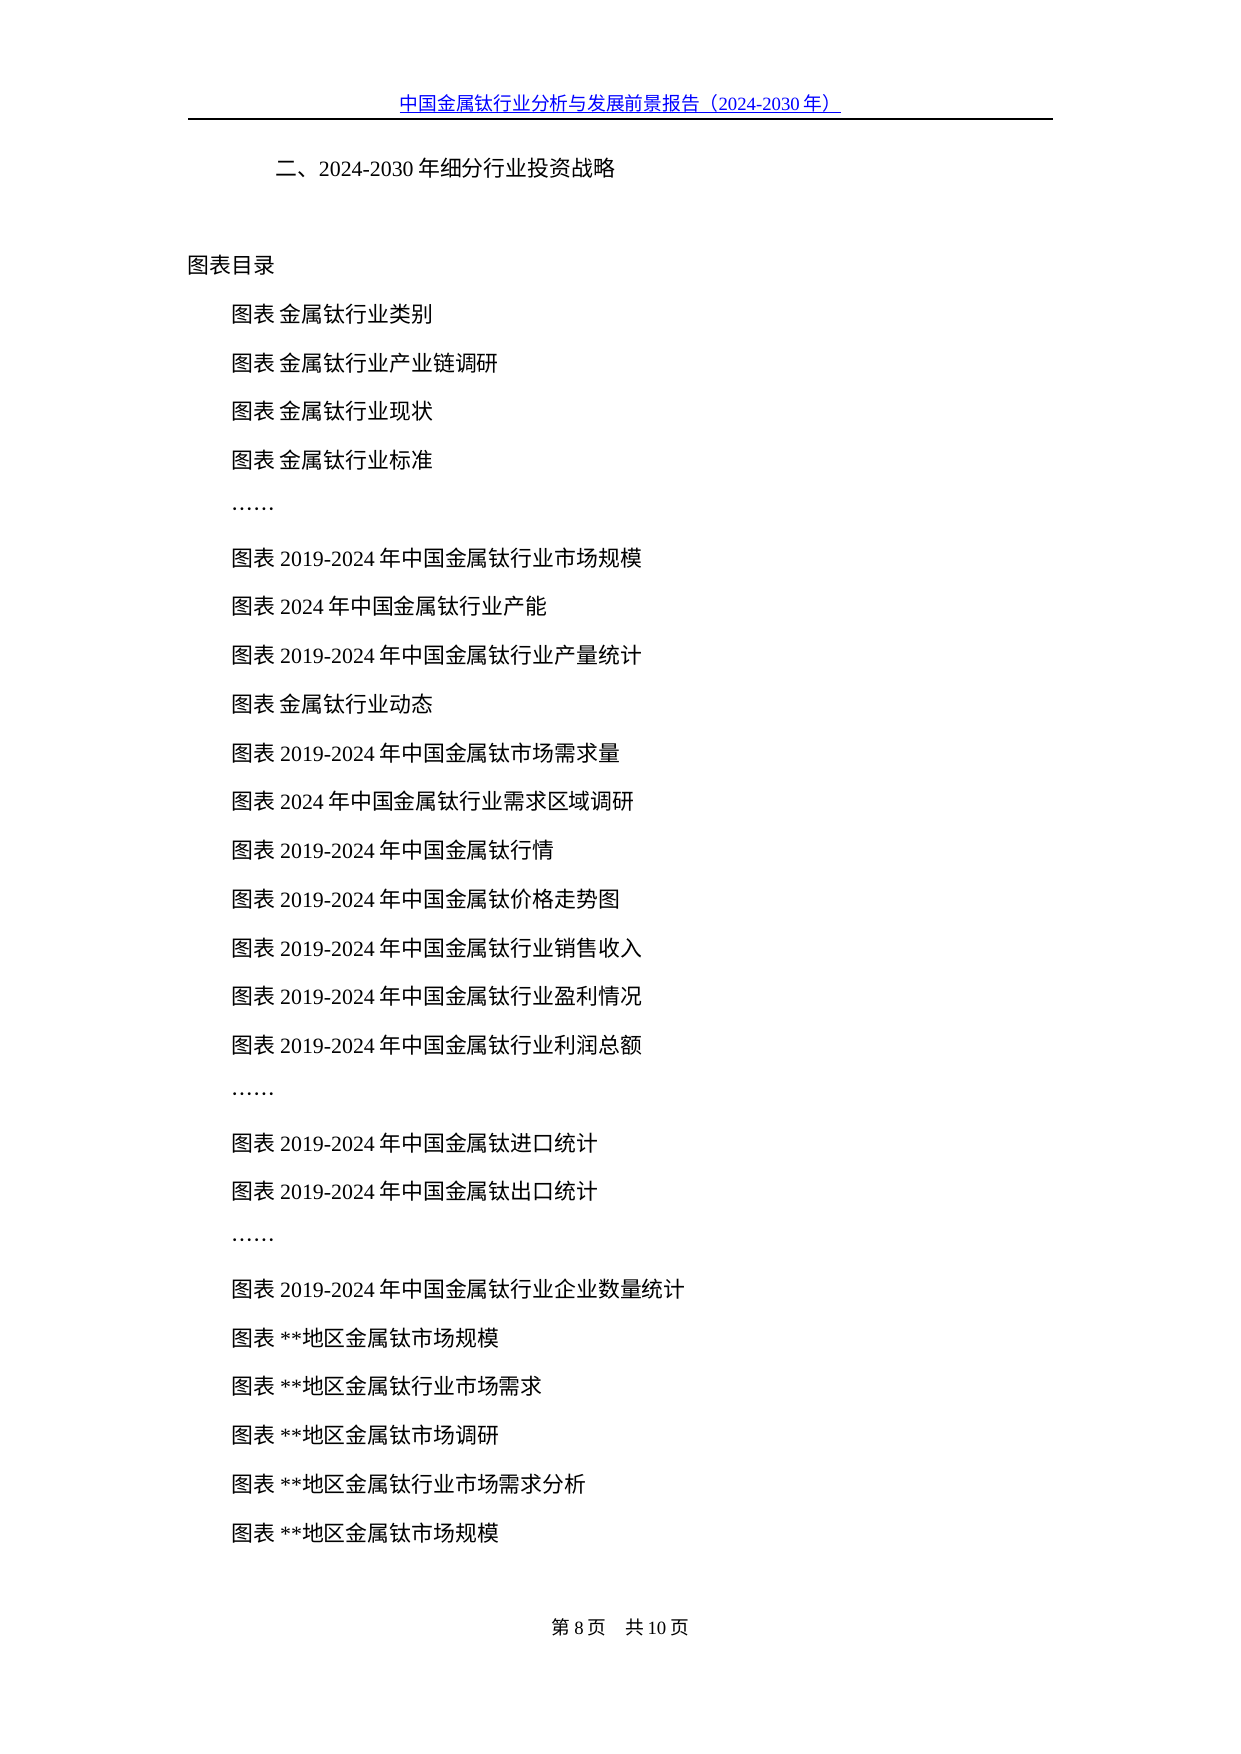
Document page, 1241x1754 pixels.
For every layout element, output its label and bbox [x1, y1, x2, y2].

text [187, 150, 1053, 1548]
